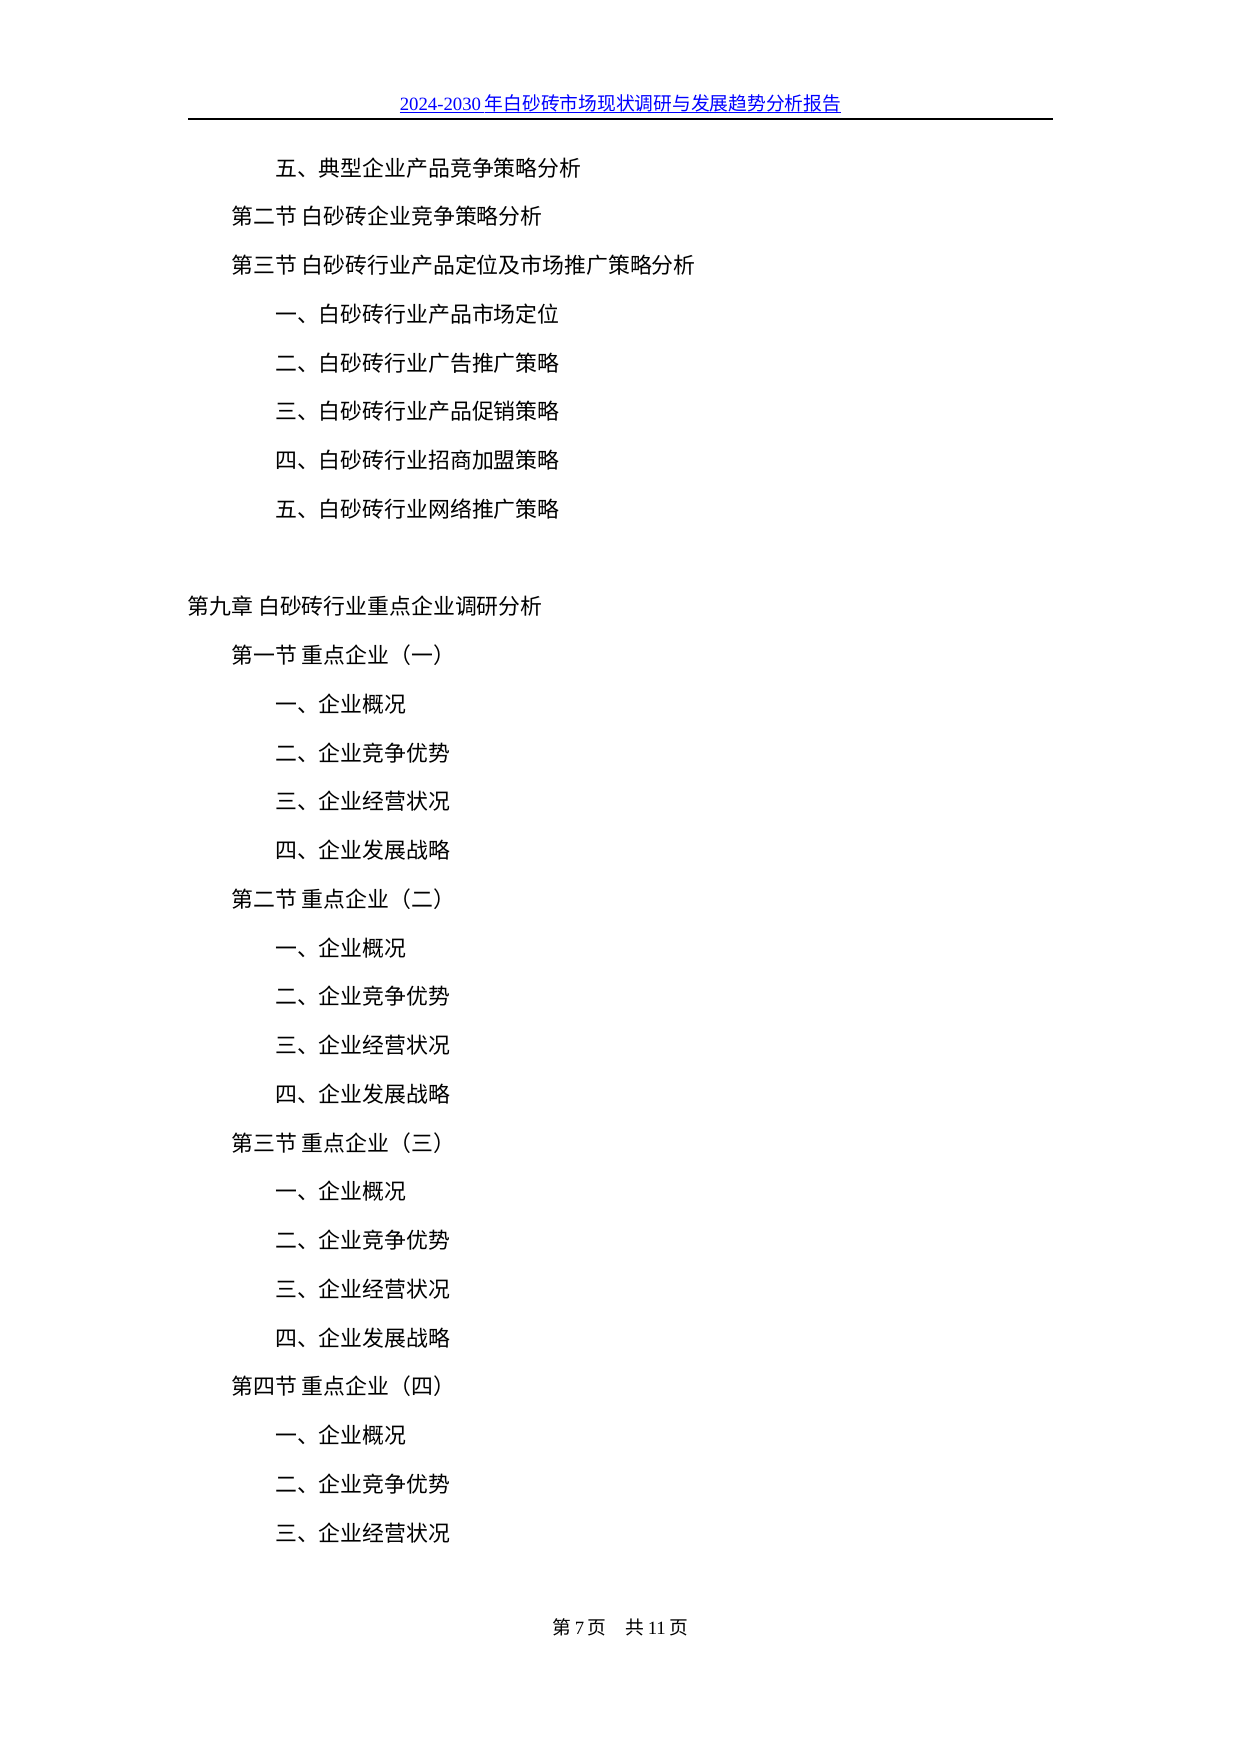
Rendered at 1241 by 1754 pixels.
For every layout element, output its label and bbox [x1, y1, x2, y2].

text [187, 150, 1053, 1548]
